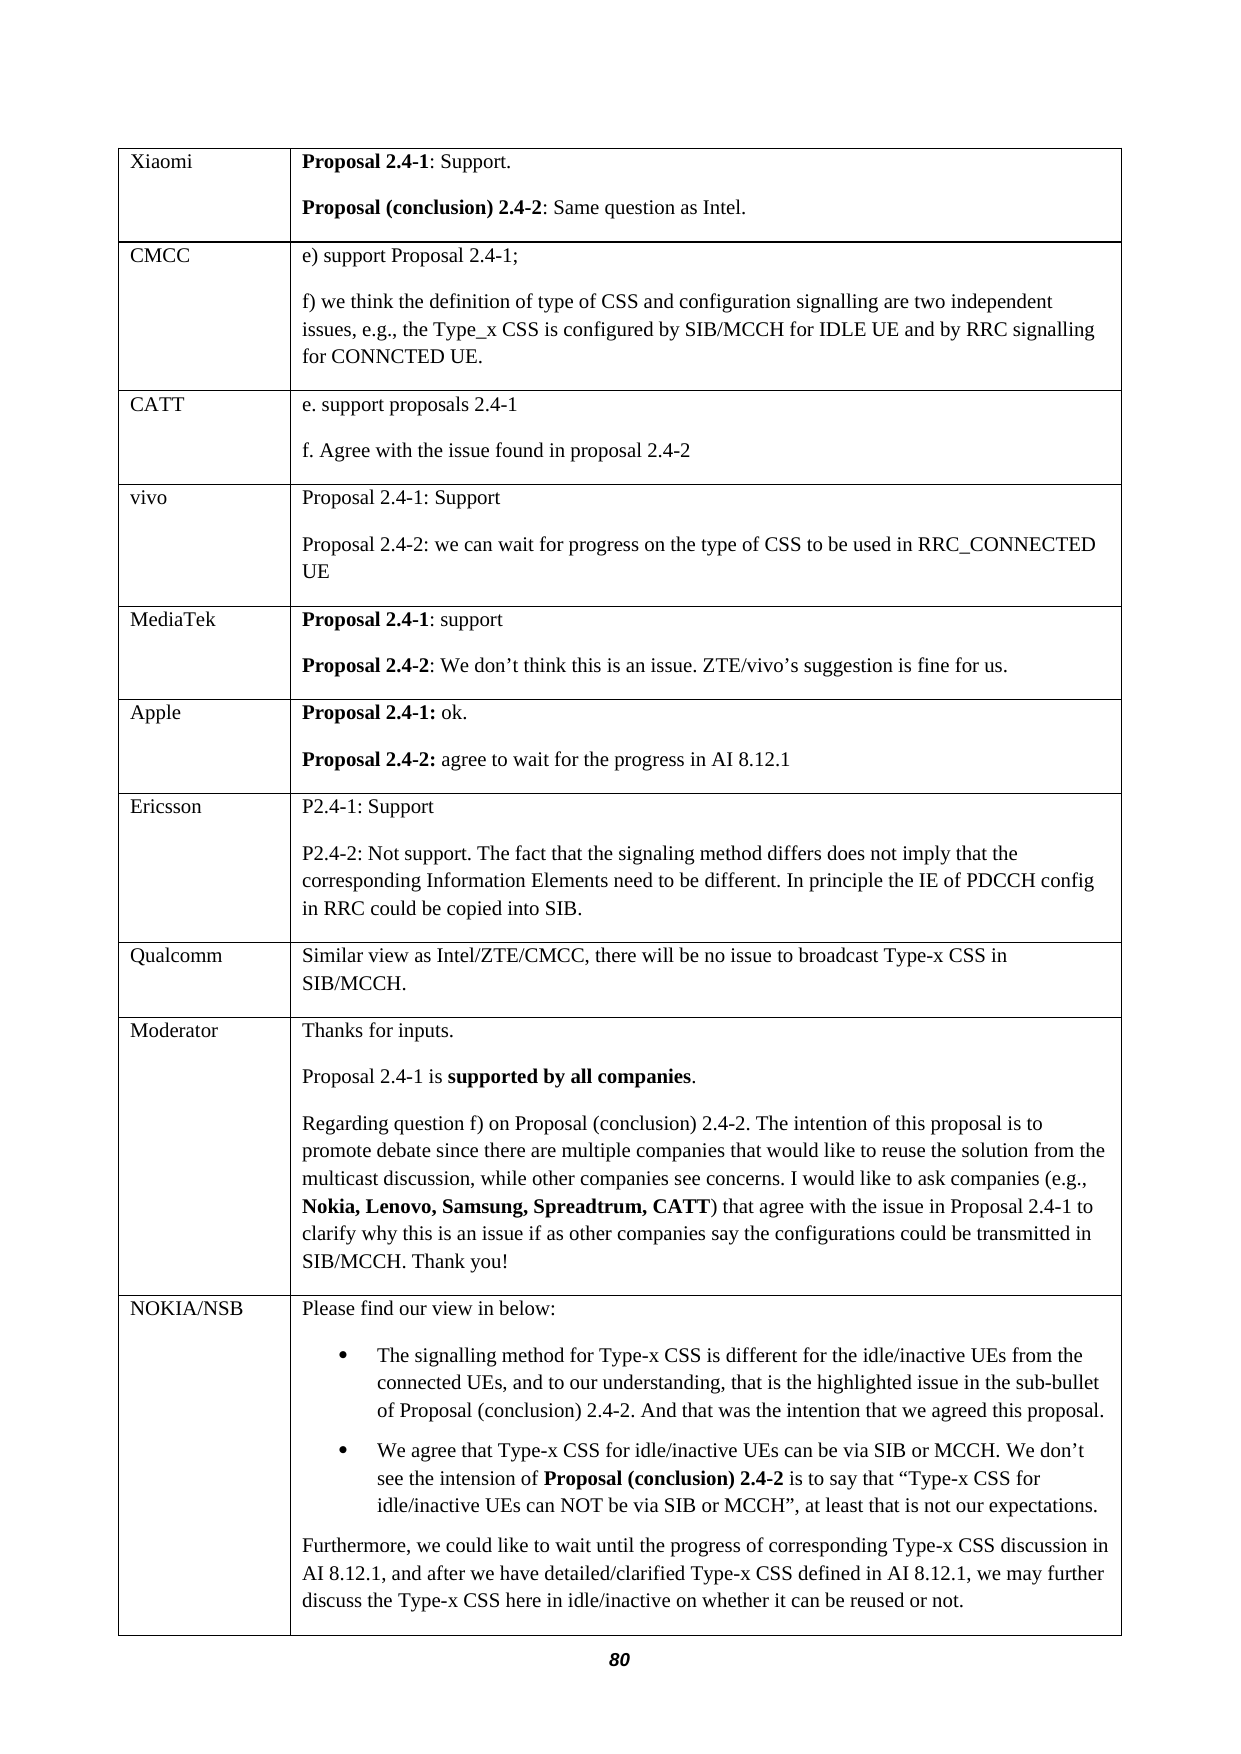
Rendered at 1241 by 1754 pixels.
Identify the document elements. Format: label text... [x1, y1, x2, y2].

table_cell Proposal 2.4-1: Support Proposal 2.4-2: we can wait for progress on the type of CSS to be used in RRC_CONNECTED UE [291, 485, 1121, 606]
table_cell Moderator [119, 1018, 290, 1295]
table_cell Thanks for inputs. Proposal 2.4-1 is supported by all companies. Regarding question f) on Proposal (conclusion) 2.4-2. The intention of this proposal is to promote debate since there are multiple companies that would like to reuse the solution from the multicast discussion, while other companies see concerns. I would like to ask companies (e.g., Nokia, Lenovo, Samsung, Spreadtrum, CATT) that agree with the issue in Proposal 2.4-1 to clarify why this is an issue if as other companies say the configurations could be transmitted in SIB/MCCH. Thank you! [291, 1018, 1121, 1295]
table_cell CMCC [119, 243, 290, 390]
table_cell e. support proposals 2.4-1 f. Agree with the issue found in proposal 2.4-2 [291, 391, 1121, 484]
table_cell MediaTek [119, 607, 290, 699]
table_cell e) support Proposal 2.4-1; f) we think the definition of type of CSS and configuration signalling are two independent issues, e.g., the Type_x CSS is configured by SIB/MCCH for IDLE UE and by RRC signalling for CONNCTED UE. [291, 243, 1121, 390]
table_cell CATT [119, 391, 290, 484]
table_cell Qualcomm [119, 943, 290, 1017]
table_cell P2.4-1: Support P2.4-2: Not support. The fact that the signaling method differs does not imply that the corresponding Information Elements need to be different. In principle the IE of PDCCH config in RRC could be copied into SIB. [291, 794, 1121, 942]
table_cell Apple [119, 700, 290, 793]
table_cell NOKIA/NSB [119, 1296, 290, 1635]
table_cell Similar view as Intel/ZTE/CMCC, there will be no issue to broadcast Type-x CSS in SIB/MCCH. [291, 943, 1121, 1017]
table_cell Proposal 2.4-1: ok. Proposal 2.4-2: agree to wait for the progress in AI 8.12.1 [291, 700, 1121, 793]
table_cell Xiaomi [119, 149, 290, 241]
table_cell Please find our view in below: The signalling method for Type-x CSS is different for the idle/inactive UEs from the connected UEs, and to our understanding, that is the highlighted issue in the sub-bullet of Proposal (conclusion) 2.4-2. And that was the intention that we agreed this proposal. We agree that Type-x CSS for idle/inactive UEs can be via SIB or MCCH. We don’t see the intension of Proposal (conclusion) 2.4-2 is to say that “Type-x CSS for idle/inactive UEs can NOT be via SIB or MCCH”, at least that is not our expectations. Furthermore, we could like to wait until the progress of corresponding Type-x CSS discussion in AI 8.12.1, and after we have detailed/clarified Type-x CSS defined in AI 8.12.1, we may further discuss the Type-x CSS here in idle/inactive on whether it can be reused or not. [291, 1296, 1121, 1635]
table_cell Proposal 2.4-1: Support. Proposal (conclusion) 2.4-2: Same question as Intel. [291, 149, 1121, 241]
table_cell Proposal 2.4-1: support Proposal 2.4-2: We don’t think this is an issue. ZTE/vivo’s suggestion is fine for us. [291, 607, 1121, 699]
table_cell vivo [119, 485, 290, 606]
table_cell Ericsson [119, 794, 290, 942]
